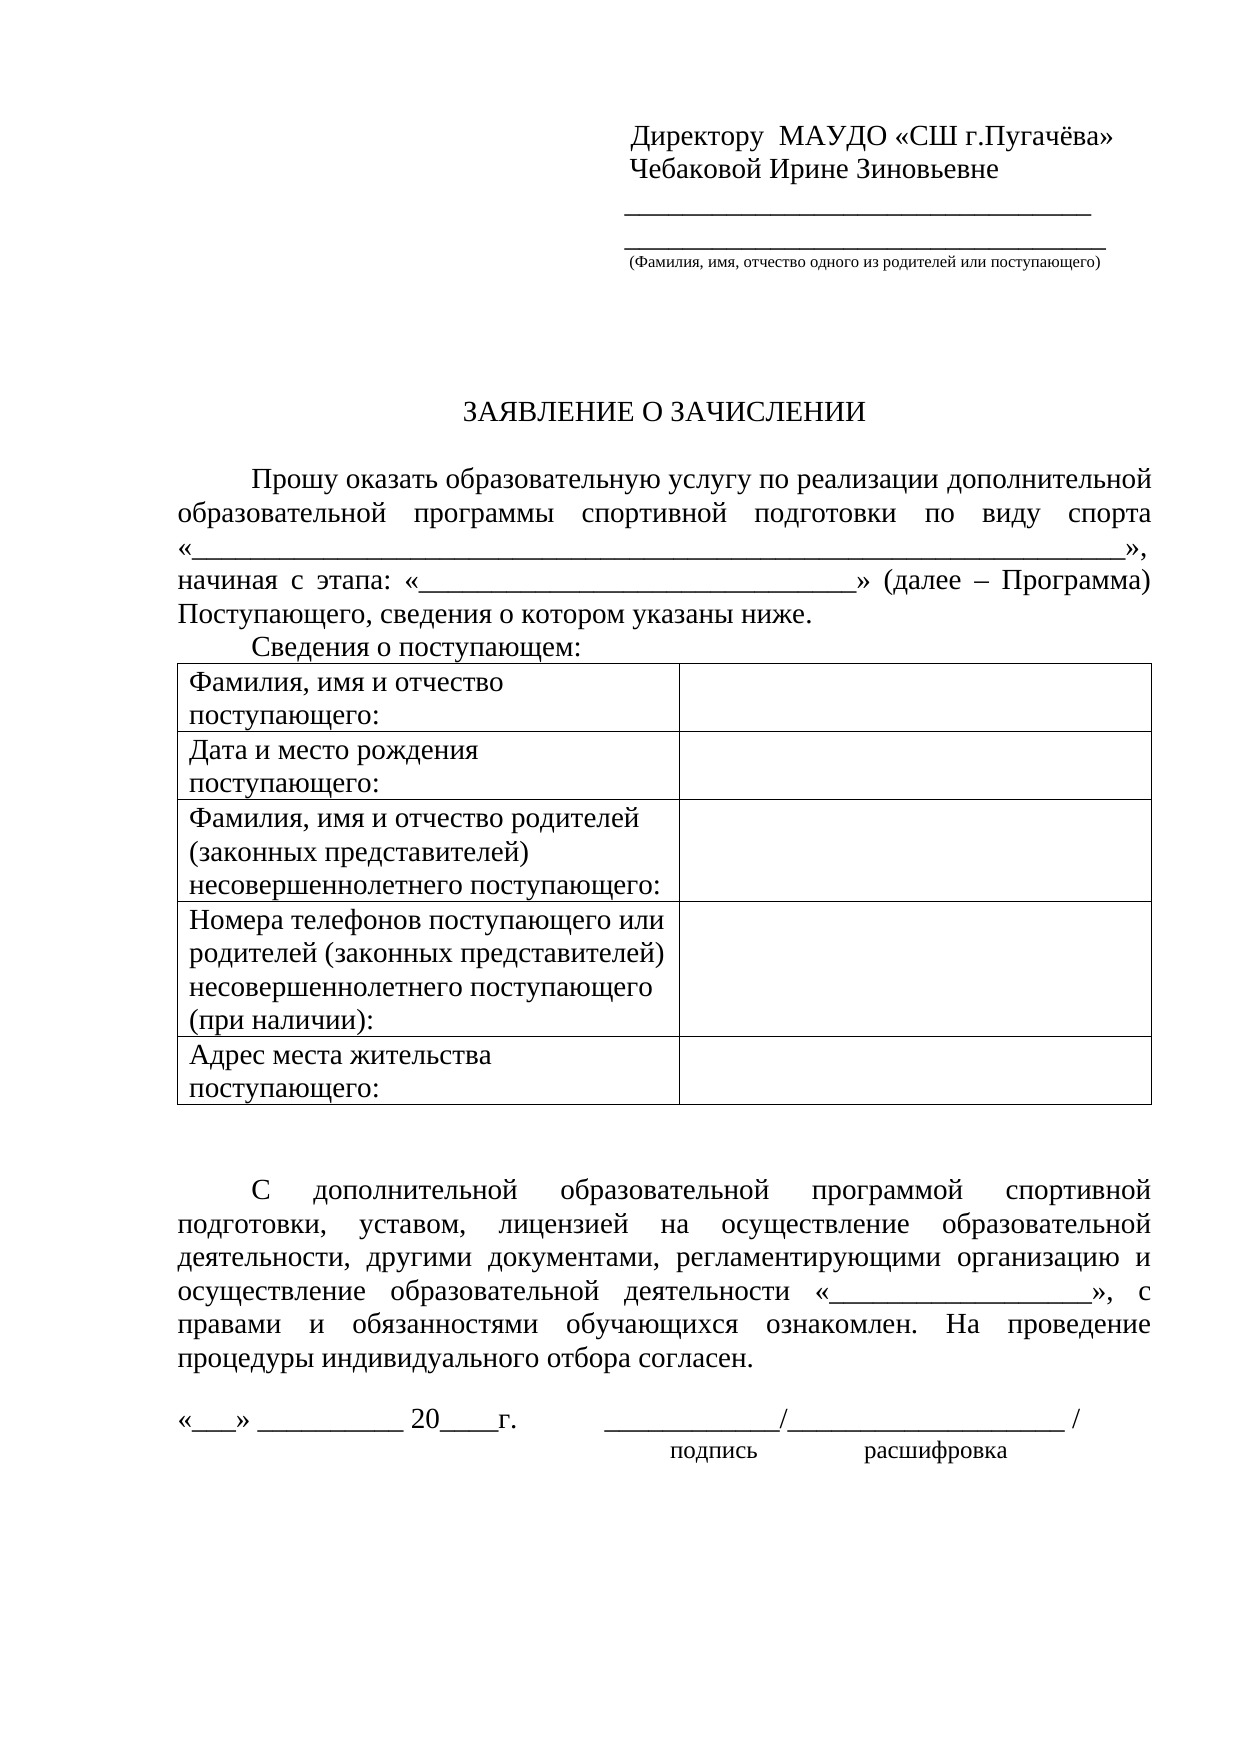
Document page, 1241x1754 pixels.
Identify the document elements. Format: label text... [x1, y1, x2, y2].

text Чебаковой Ирине Зиновьевне [177, 152, 1152, 185]
text (Фамилия, имя, отчество одного из родителей или поступающего) [177, 252, 1152, 271]
table_cell [680, 732, 1151, 799]
text _________________________________ [177, 219, 1152, 252]
text начиная с этапа: «______________________________» (далее – Программа) Поступающего, сведения о котором указаны ниже. [177, 562, 1152, 629]
text ________________________________ [177, 185, 1152, 219]
table_cell [680, 902, 1151, 1036]
table_cell Фамилия, имя и отчество родителей (законных представителей) несовершеннолетнего поступающего: [178, 800, 679, 901]
table_cell Номера телефонов поступающего или родителей (законных представителей) несовершеннолетнего поступающего (при наличии): [178, 902, 679, 1036]
text подпись расшифровка [177, 1435, 1152, 1464]
table_cell Адрес места жительства поступающего: [178, 1037, 679, 1104]
text Сведения о поступающем: [177, 629, 1152, 663]
table_cell [680, 800, 1151, 901]
table_cell Дата и место рождения поступающего: [178, 732, 679, 799]
text «___» __________ 20____г. ____________/___________________ / [177, 1402, 1152, 1435]
text С дополнительной образовательной программой спортивной подготовки, уставом, лицензией на осуществление образовательной деятельности, другими документами, регламентирующими организацию и осуществление образовательной деятельности «__________________», с правами и обязанностями обучающихся ознакомлен. На проведение процедуры индивидуального отбора согласен. [177, 1172, 1152, 1373]
text Директору МАУДО «СШ г.Пугачёва» [177, 118, 1152, 152]
text ЗАЯВЛЕНИЕ О ЗАЧИСЛЕНИИ [177, 394, 1152, 428]
table_header Фамилия, имя и отчество поступающего: [178, 664, 679, 731]
table_cell [680, 1037, 1151, 1104]
table_header [680, 664, 1151, 731]
text Прошу оказать образовательную услугу по реализации дополнительной образовательной программы спортивной подготовки по виду спорта «________________________________________________________________», [177, 462, 1152, 562]
